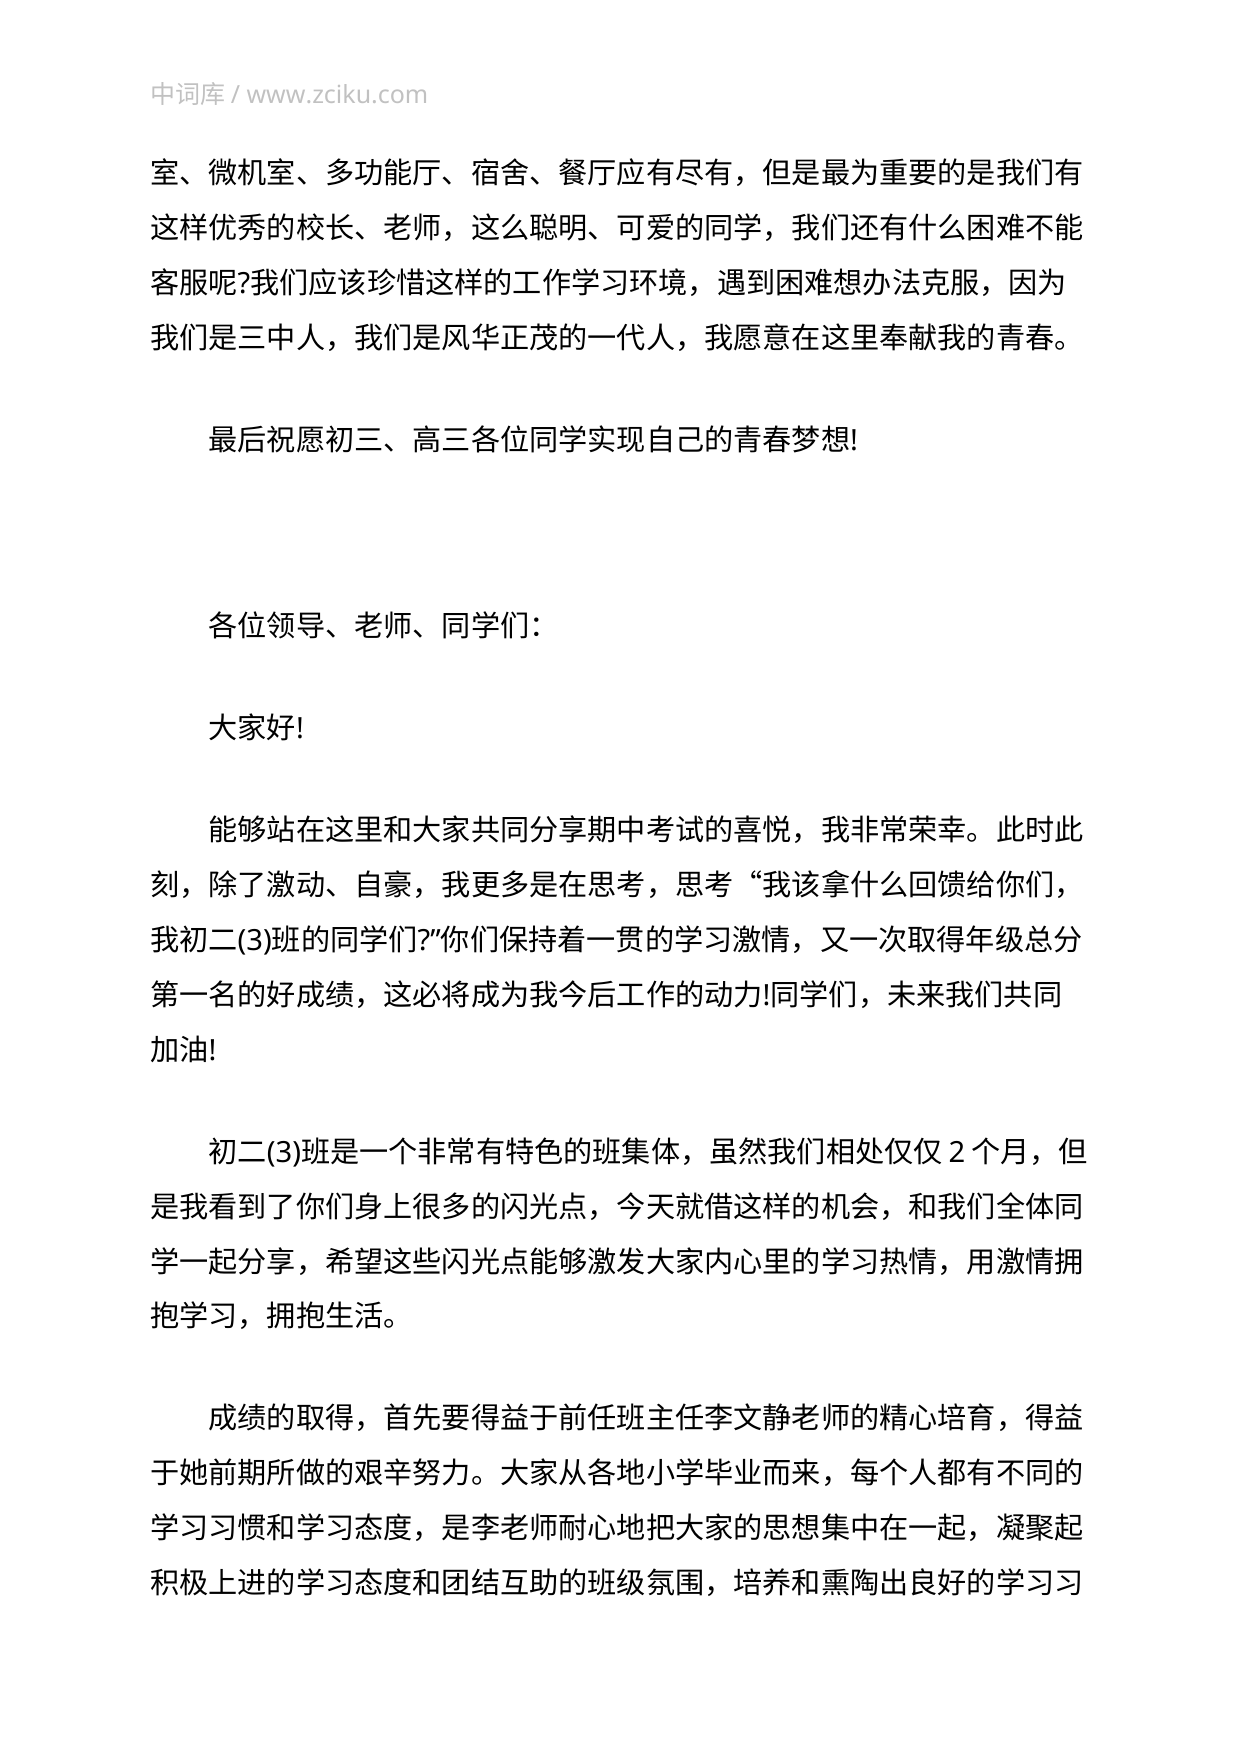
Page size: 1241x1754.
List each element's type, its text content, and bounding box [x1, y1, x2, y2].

text 最后祝愿初三、高三各位同学实现自己的青春梦想! [150, 417, 1090, 459]
text 各位领导、老师、同学们： [150, 603, 1090, 645]
text 初二(3)班是一个非常有特色的班集体，虽然我们相处仅仅2个月，但是我看到了你们身上很多的闪光点，今天就借这样的机会，和我们全体同学一起分享，希望这些闪光点能够激发大家内心里的学习热情，用激情拥抱学习，拥抱生活。 [150, 1128, 1090, 1335]
text 能够站在这里和大家共同分享期中考试的喜悦，我非常荣幸。此时此刻，除了激动、自豪，我更多是在思考，思考“我该拿什么回馈给你们，我初二(3)班的同学们?”你们保持着一贯的学习激情，又一次取得年级总分第一名的好成绩，这必将成为我今后工作的动力!同学们，未来我们共同加油! [150, 806, 1090, 1069]
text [150, 150, 1090, 357]
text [150, 1395, 1090, 1602]
text 大家好! [150, 704, 1090, 747]
